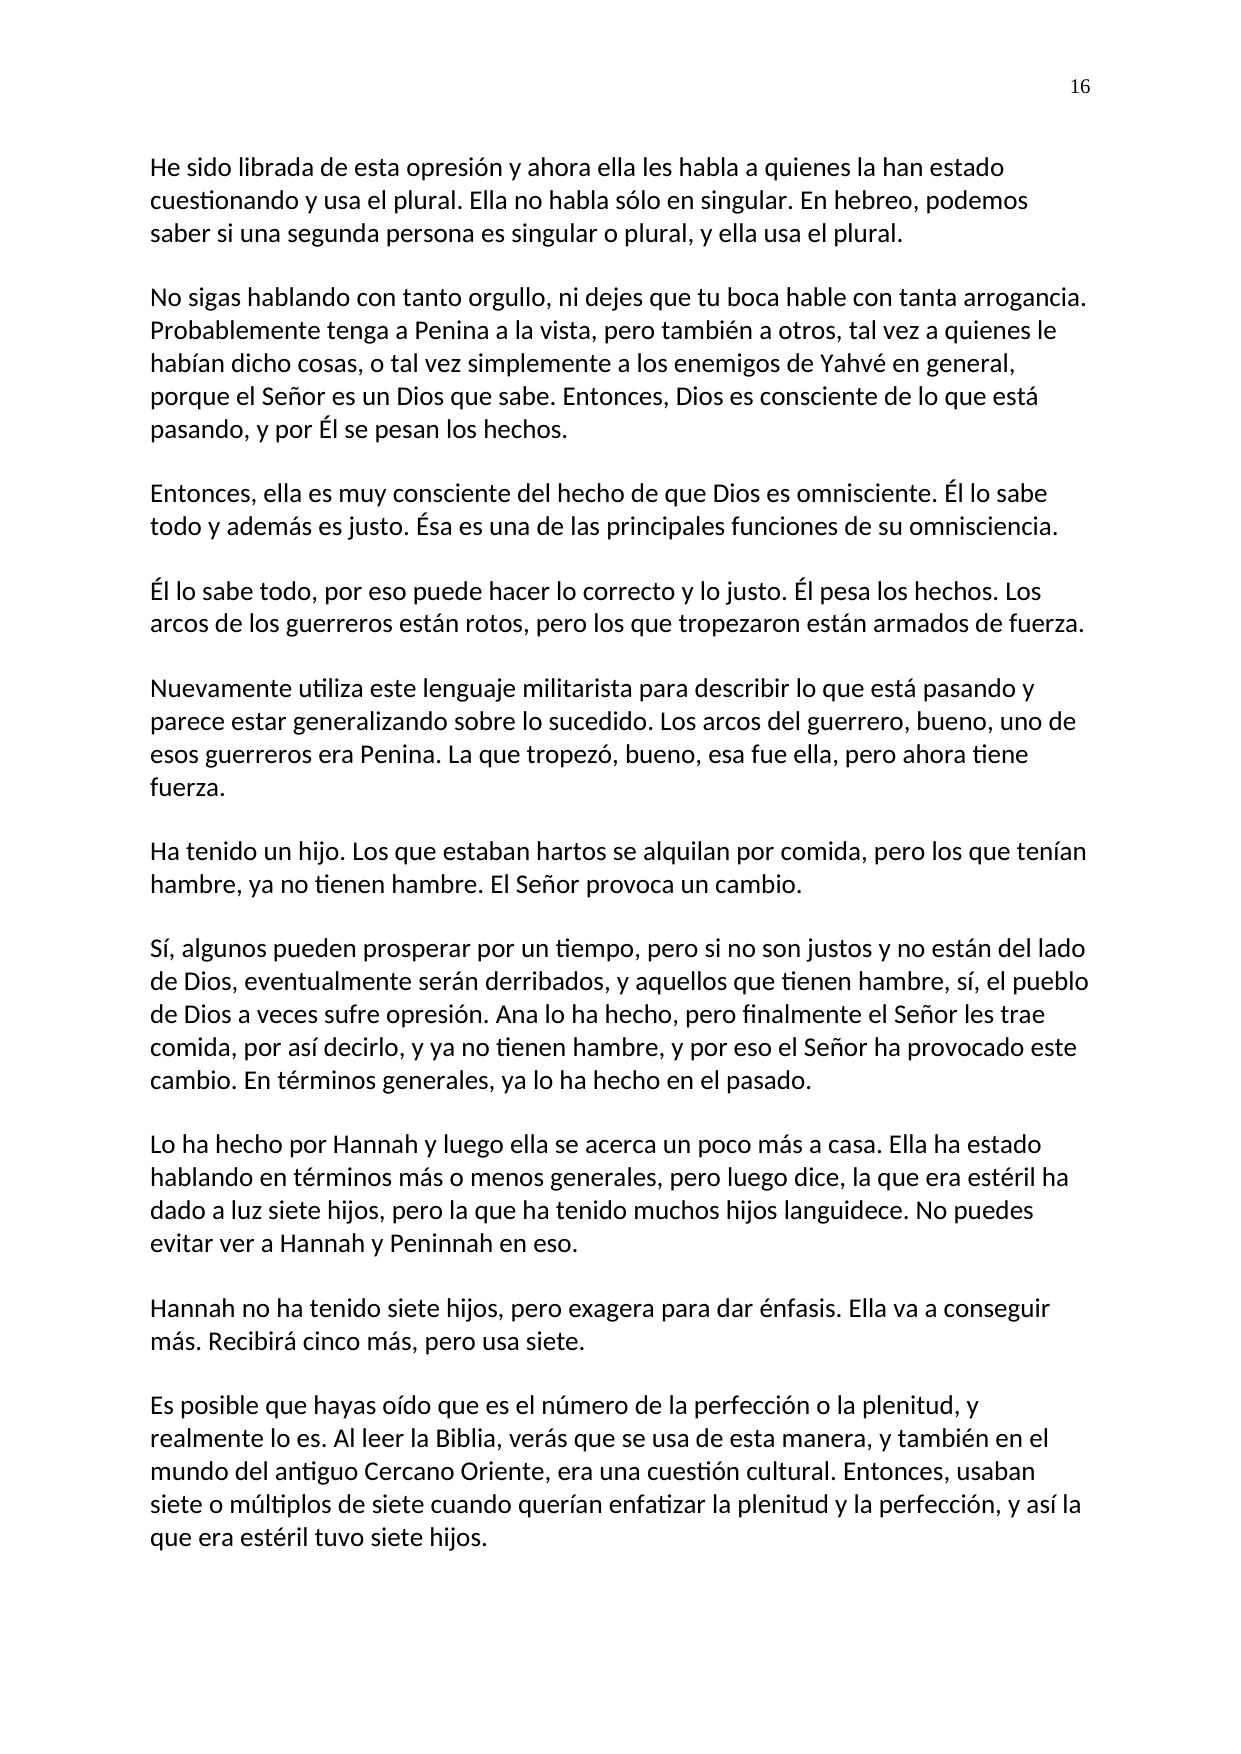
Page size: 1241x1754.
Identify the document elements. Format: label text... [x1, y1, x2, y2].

text Nuevamente utiliza este lenguaje militarista para describir lo que está pasando y parece estar generalizando sobre lo sucedido. Los arcos del guerrero, bueno, uno de esos guerreros era Penina. La que tropezó, bueno, esa fue ella, pero ahora tiene fuerza. [150, 671, 1090, 803]
text No sigas hablando con tanto orgullo, ni dejes que tu boca hable con tanta arrogancia. Probablemente tenga a Penina a la vista, pero también a otros, tal vez a quienes le habían dicho cosas, o tal vez simplemente a los enemigos de Yahvé en general, porque el Señor es un Dios que sabe. Entonces, Dios es consciente de lo que está pasando, y por Él se pesan los hechos. [150, 280, 1090, 445]
text Ha tenido un hijo. Los que estaban hartos se alquilan por comida, pero los que tenían hambre, ya no tienen hambre. El Señor provoca un cambio. [150, 834, 1090, 900]
text Sí, algunos pueden prosperar por un tiempo, pero si no son justos y no están del lado de Dios, eventualmente serán derribados, y aquellos que tienen hambre, sí, el pueblo de Dios a veces sufre opresión. Ana lo ha hecho, pero finalmente el Señor les trae comida, por así decirlo, y ya no tienen hambre, y por eso el Señor ha provocado este cambio. En términos generales, ya lo ha hecho en el pasado. [150, 931, 1090, 1096]
text Lo ha hecho por Hannah y luego ella se acerca un poco más a casa. Ella ha estado hablando en términos más o menos generales, pero luego dice, la que era estéril ha dado a luz siete hijos, pero la que ha tenido muchos hijos languidece. No puedes evitar ver a Hannah y Peninnah en eso. [150, 1127, 1090, 1259]
text Hannah no ha tenido siete hijos, pero exagera para dar énfasis. Ella va a conseguir más. Recibirá cinco más, pero usa siete. [150, 1291, 1090, 1357]
text Entonces, ella es muy consciente del hecho de que Dios es omnisciente. Él lo sabe todo y además es justo. Ésa es una de las principales funciones de su omnisciencia. [150, 476, 1090, 542]
text Él lo sabe todo, por eso puede hacer lo correcto y lo justo. Él pesa los hechos. Los arcos de los guerreros están rotos, pero los que tropezaron están armados de fuerza. [150, 574, 1090, 640]
text Es posible que hayas oído que es el número de la perfección o la plenitud, y realmente lo es. Al leer la Biblia, verás que se usa de esta manera, y también en el mundo del antiguo Cercano Oriente, era una cuestión cultural. Entonces, usaban siete o múltiplos de siete cuando querían enfatizar la plenitud y la perfección, y así la que era estéril tuvo siete hijos. [150, 1388, 1090, 1553]
text He sido librada de esta opresión y ahora ella les habla a quienes la han estado cuestionando y usa el plural. Ella no habla sólo en singular. En hebreo, podemos saber si una segunda persona es singular o plural, y ella usa el plural. [150, 150, 1090, 249]
